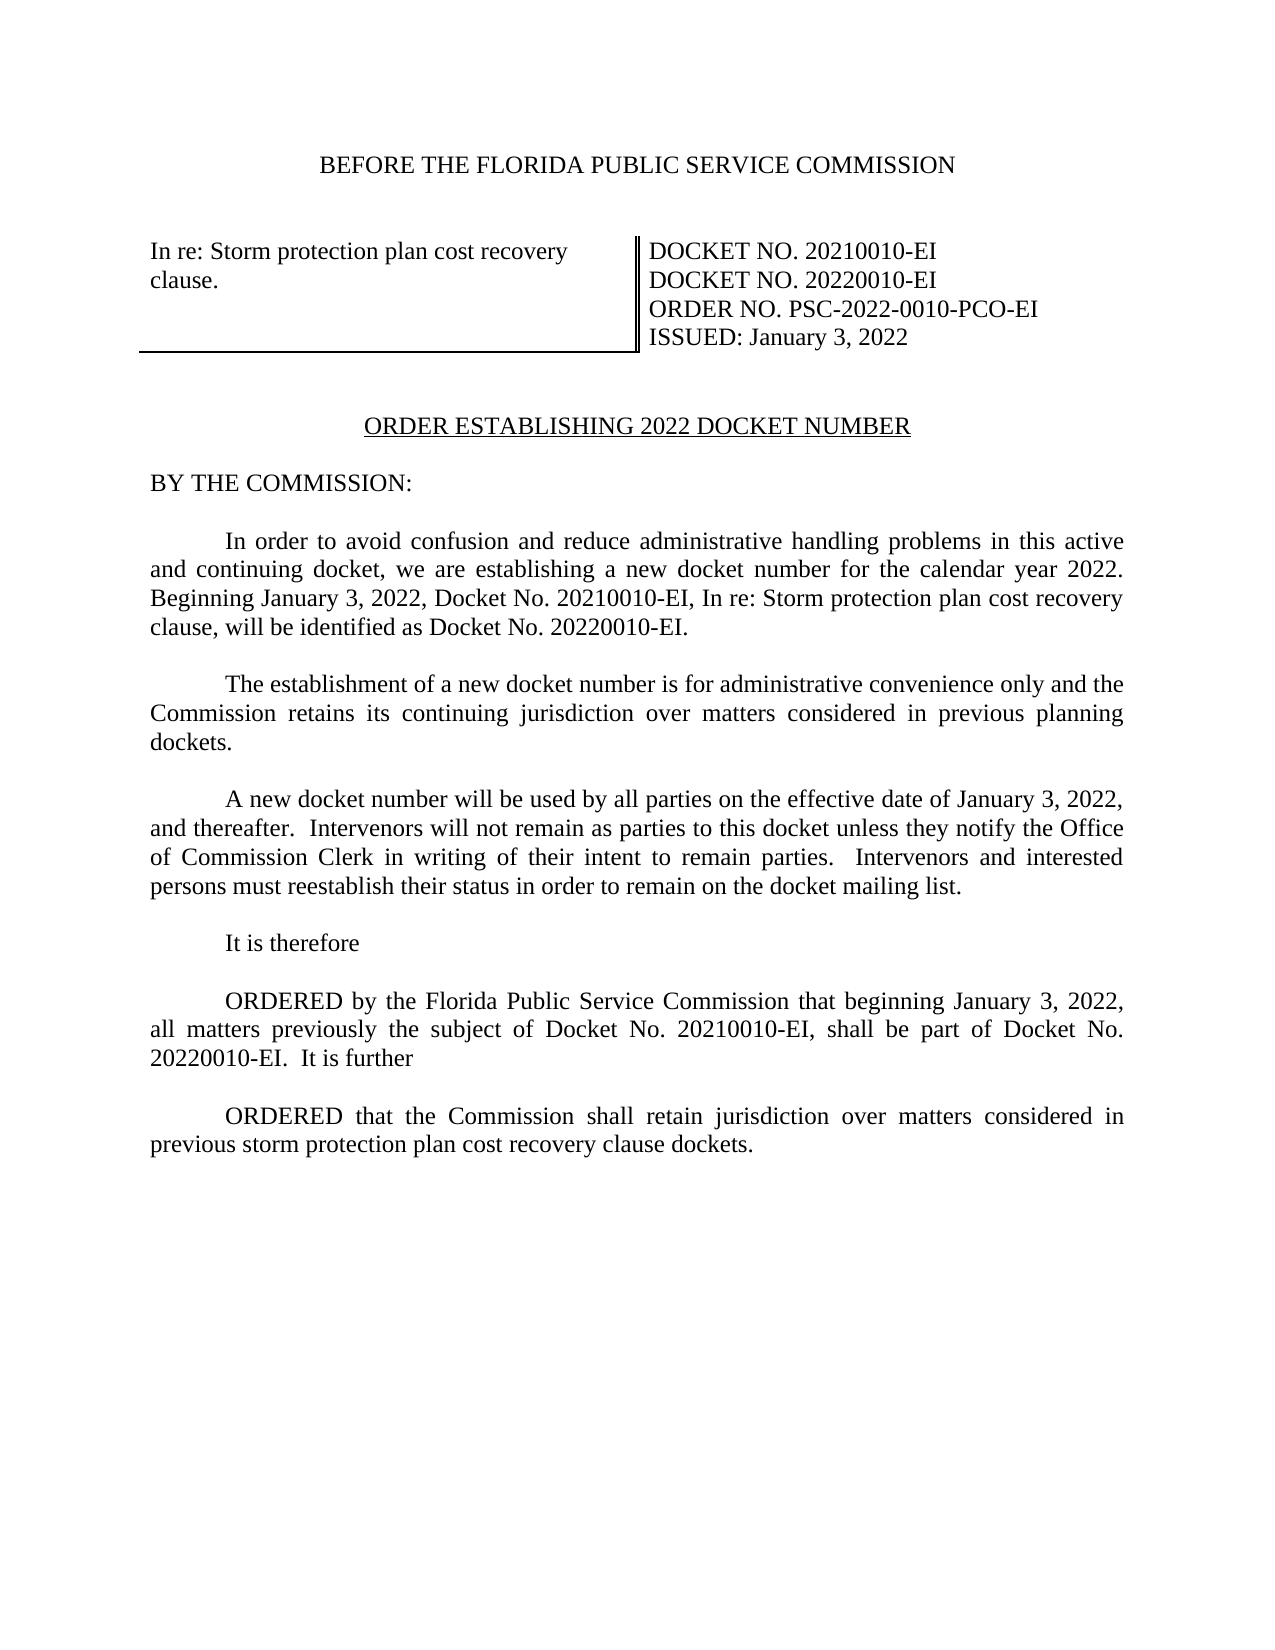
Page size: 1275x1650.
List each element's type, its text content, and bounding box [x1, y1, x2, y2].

text BY THE COMMISSION: [150, 468, 1125, 497]
table_header DOCKET NO. 20210010-EI DOCKET NO. 20220010-EI ORDER NO. PSC-2022-0010-PCO-EI ISSUED: January 3, 2022 [640, 236, 1136, 351]
text ORDERED by the Florida Public Service Commission that beginning January 3, 2022, all matters previously the subject of Docket No. 20210010-EI, shall be part of Docket No. 20220010-EI. It is further [150, 986, 1125, 1072]
text It is therefore [150, 928, 1125, 957]
text The establishment of a new docket number is for administrative convenience only and the Commission retains its continuing jurisdiction over matters considered in previous planning dockets. [150, 669, 1125, 756]
text ORDERED that the Commission shall retain jurisdiction over matters considered in previous storm protection plan cost recovery clause dockets. [150, 1101, 1125, 1158]
subtitle BEFORE THE FLORIDA PUBLIC SERVICE COMMISSION [150, 150, 1125, 179]
text A new docket number will be used by all parties on the effective date of January 3, 2022, and thereafter. Intervenors will not remain as parties to this docket unless they notify the Office of Commission Clerk in writing of their intent to remain parties. Intervenors and interested persons must reestablish their status in order to remain on the docket mailing list. [150, 784, 1125, 899]
text In order to avoid confusion and reduce administrative handling problems in this active and continuing docket, we are establishing a new docket number for the calendar year 2022. Beginning January 3, 2022, Docket No. 20210010-EI, In re: Storm protection plan cost recovery clause, will be identified as Docket No. 20220010-EI. [150, 526, 1125, 641]
text ORDER ESTABLISHING 2022 DOCKET NUMBER [150, 411, 1125, 439]
table_header In re: Storm protection plan cost recovery clause. [139, 236, 635, 351]
